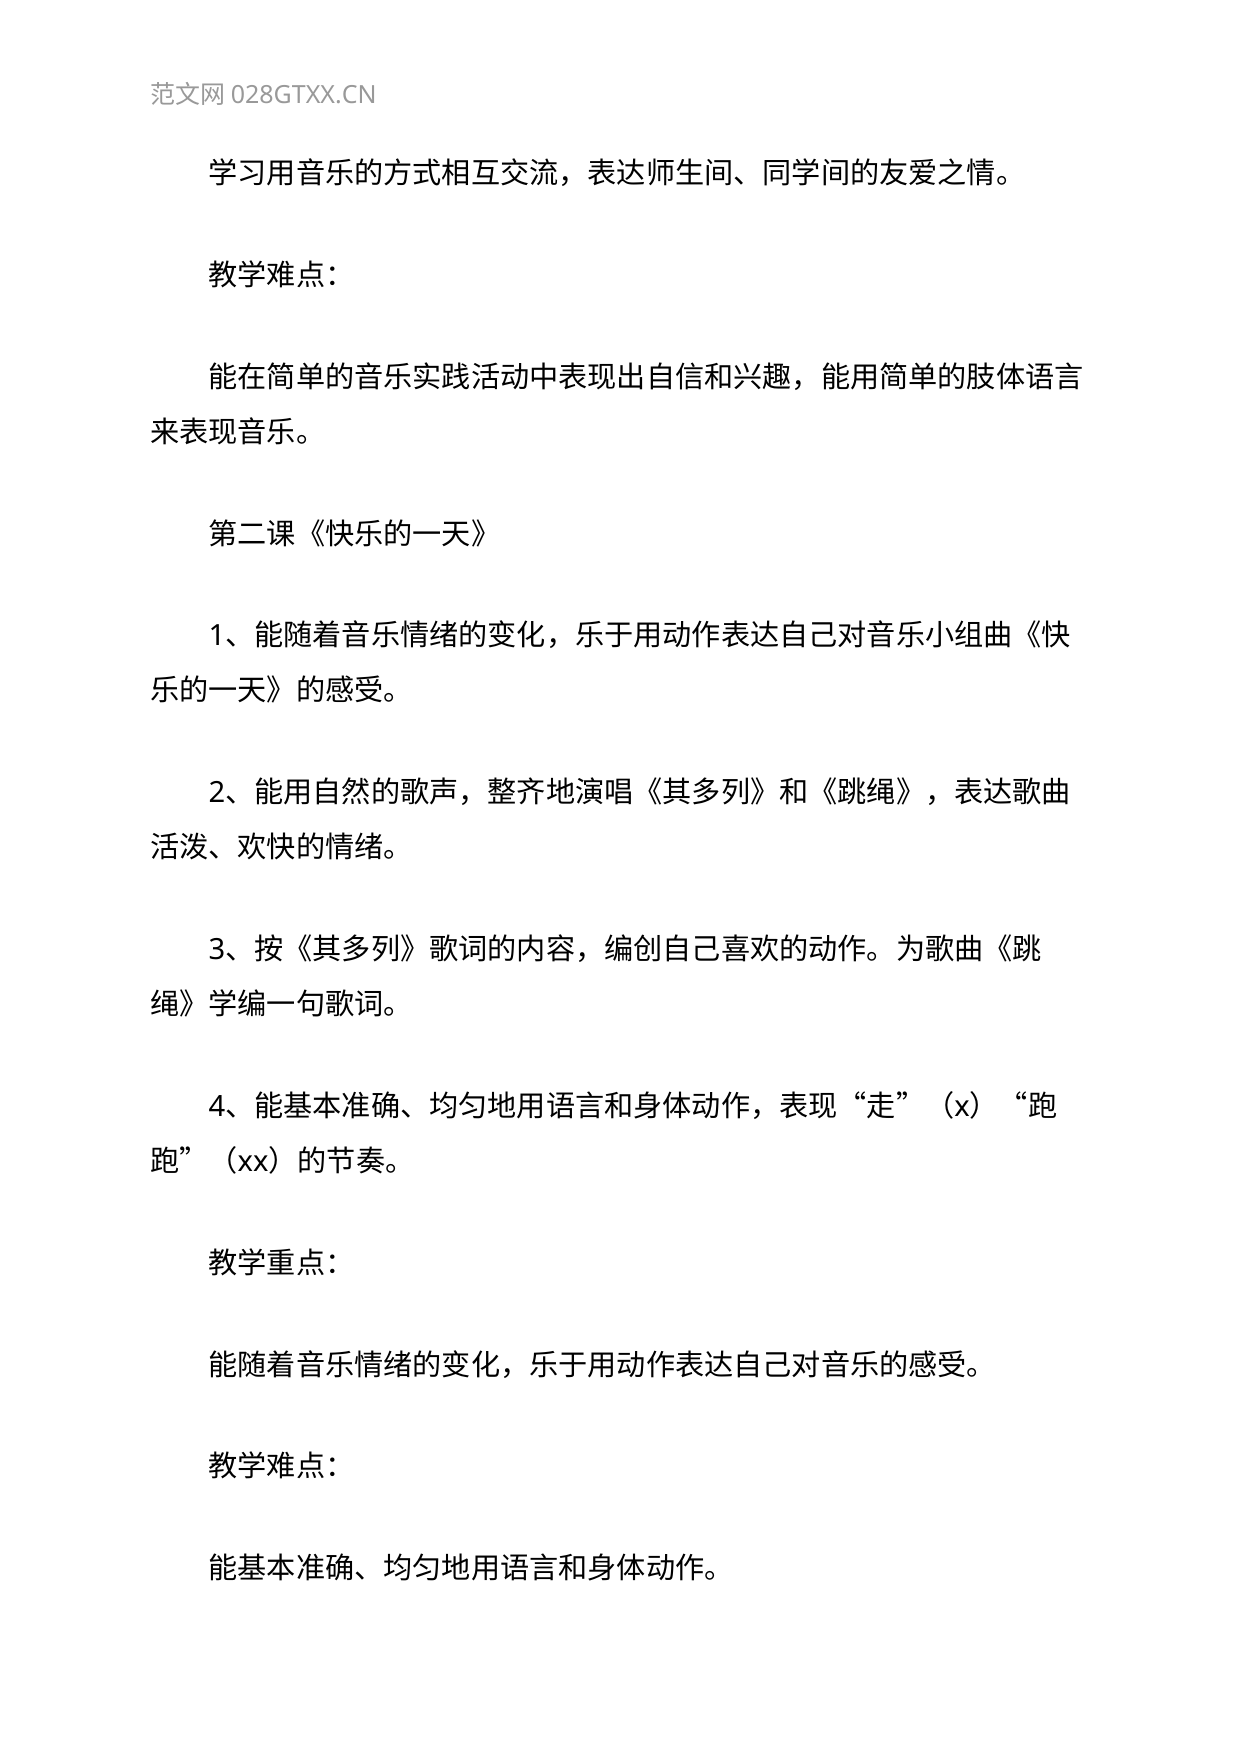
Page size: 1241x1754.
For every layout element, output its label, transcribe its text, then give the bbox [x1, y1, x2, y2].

text 能基本准确、均匀地用语言和身体动作。 [150, 1544, 1090, 1587]
text 1、能随着音乐情绪的变化，乐于用动作表达自己对音乐小组曲《快乐的一天》的感受。 [150, 612, 1090, 709]
text 能在简单的音乐实践活动中表现出自信和兴趣，能用简单的肢体语言来表现音乐。 [150, 353, 1090, 451]
text 第二课《快乐的一天》 [150, 510, 1090, 552]
text 4、能基本准确、均匀地用语言和身体动作，表现“走”（x）“跑跑”（xx）的节奏。 [150, 1082, 1090, 1180]
text 教学重点： [150, 1239, 1090, 1282]
text 2、能用自然的歌声，整齐地演唱《其多列》和《跳绳》，表达歌曲活泼、欢快的情绪。 [150, 769, 1090, 866]
text 能随着音乐情绪的变化，乐于用动作表达自己对音乐的感受。 [150, 1341, 1090, 1383]
text 3、按《其多列》歌词的内容，编创自己喜欢的动作。为歌曲《跳绳》学编一句歌词。 [150, 926, 1090, 1023]
text 教学难点： [150, 1443, 1090, 1485]
text 教学难点： [150, 252, 1090, 294]
text 学习用音乐的方式相互交流，表达师生间、同学间的友爱之情。 [150, 150, 1090, 192]
